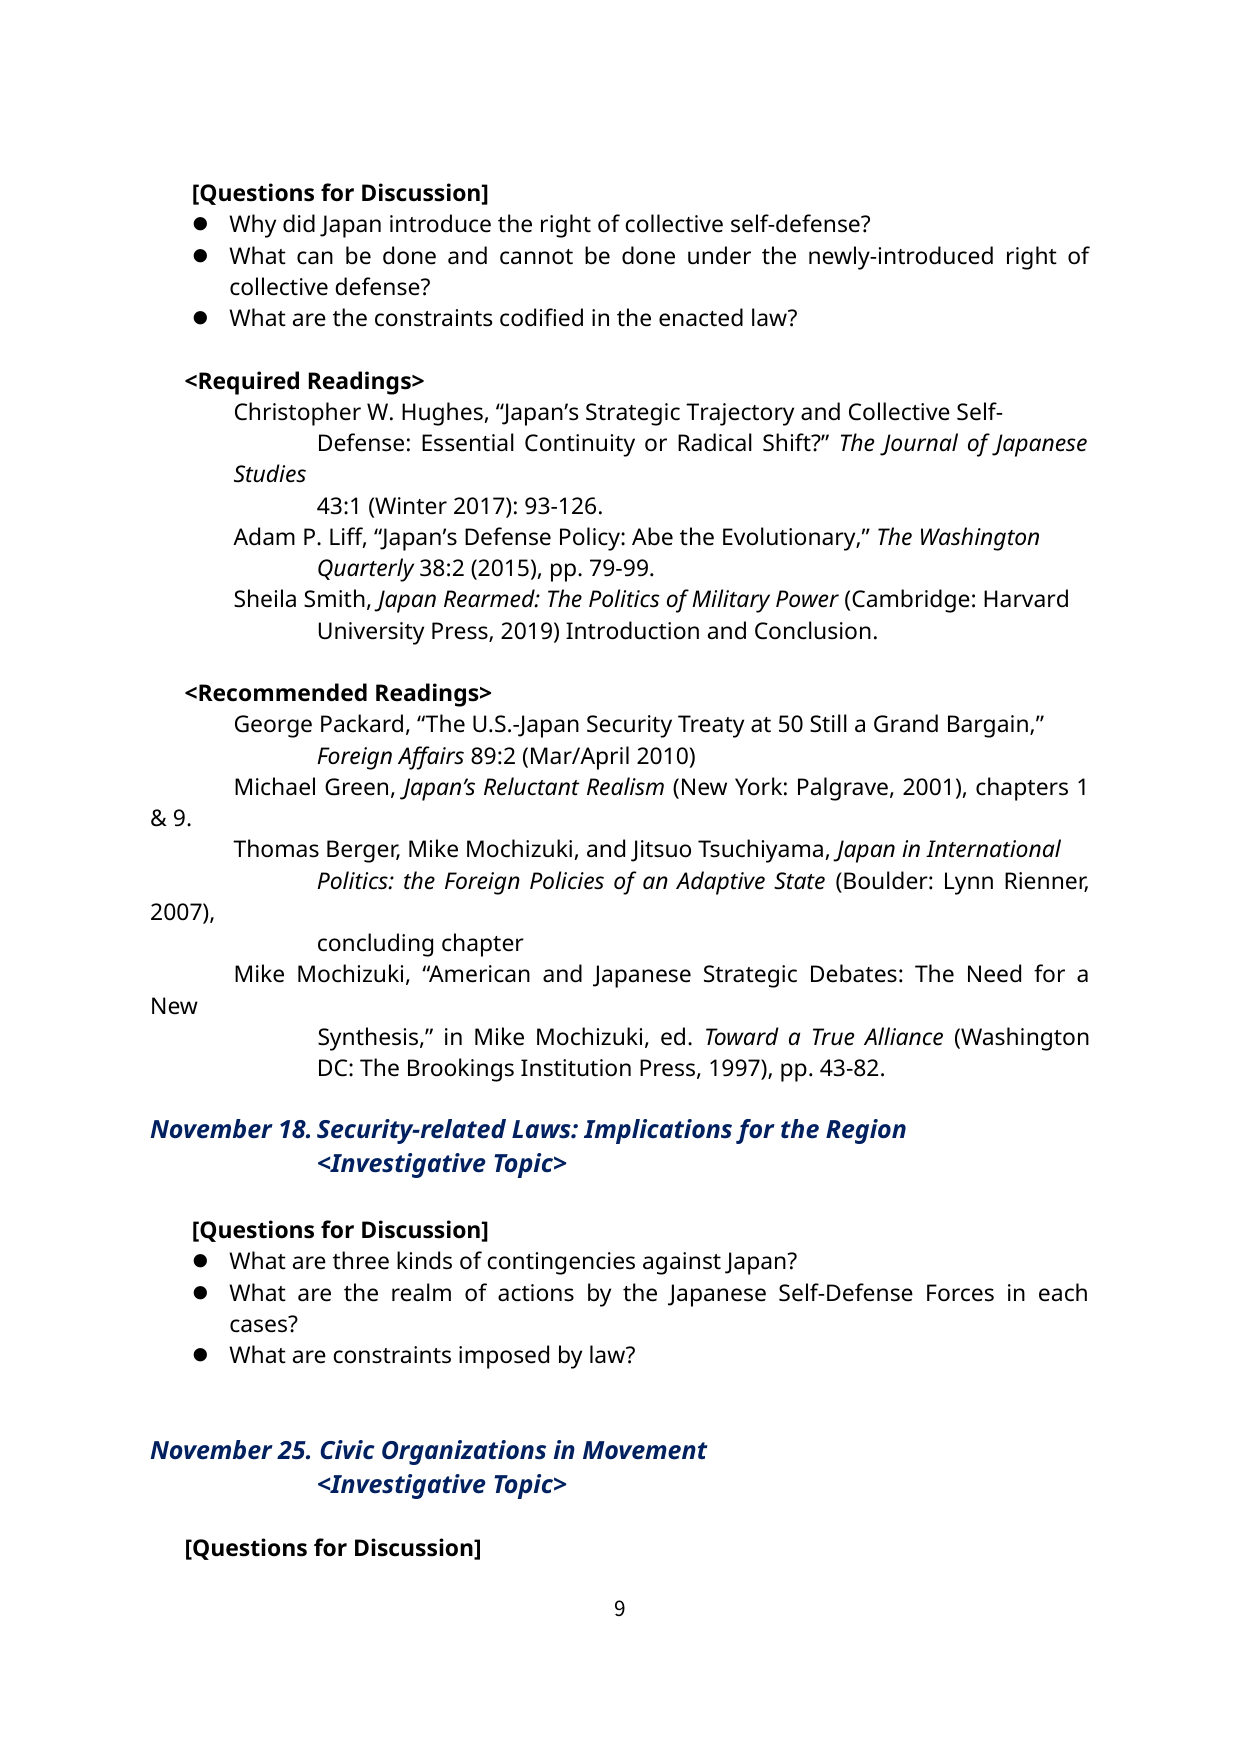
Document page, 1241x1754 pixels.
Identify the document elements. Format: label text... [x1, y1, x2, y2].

text [Questions for Discussion] [150, 1532, 1090, 1563]
text <Recommended Readings> [150, 677, 1090, 708]
text <Investigative Topic> [150, 1146, 1090, 1180]
text Politics: the Foreign Policies of an Adaptive State (Boulder: Lynn Rienner, 2007), [150, 865, 1090, 927]
text <Required Readings> [150, 365, 1090, 396]
text [Questions for Discussion] [150, 177, 1090, 208]
list What are the realm of actions by the Japanese Self-Defense Forces in each cases? [192, 1277, 1090, 1339]
list What are constraints imposed by law? [192, 1339, 1090, 1370]
text 43:1 (Winter 2017): 93-126. [233, 490, 1090, 521]
text [Questions for Discussion] [150, 1214, 1090, 1245]
text Foreign Affairs 89:2 (Mar/April 2010) [150, 740, 1090, 771]
list Why did Japan introduce the right of collective self-defense? [192, 208, 1090, 240]
text Defense: Essential Continuity or Radical Shift?” The Journal of Japanese Studies [233, 427, 1090, 490]
text Adam P. Liff, “Japan’s Defense Policy: Abe the Evolutionary,” The Washington Quarterly 38:2 (2015), pp. 79-99. [150, 521, 1090, 583]
text <Investigative Topic> [150, 1467, 1090, 1501]
text Synthesis,” in Mike Mochizuki, ed. Toward a True Alliance (Washington DC: The Brookings Institution Press, 1997), pp. 43-82. [317, 1021, 1090, 1083]
list What are the constraints codified in the enacted law? [192, 302, 1090, 333]
text November 25. Civic Organizations in Movement [150, 1433, 1090, 1467]
text November 18. Security-related Laws: Implications for the Region [150, 1112, 1090, 1146]
text Sheila Smith, Japan Rearmed: The Politics of Military Power (Cambridge: Harvard [150, 583, 1090, 615]
list What can be done and cannot be done under the newly-introduced right of collective defense? [192, 240, 1090, 302]
text Christopher W. Hughes, “Japan’s Strategic Trajectory and Collective Self- [150, 396, 1090, 427]
text University Press, 2019) Introduction and Conclusion. [150, 615, 1090, 646]
text George Packard, “The U.S.-Japan Security Treaty at 50 Still a Grand Bargain,” [150, 708, 1090, 740]
text Michael Green, Japan’s Reluctant Realism (New York: Palgrave, 2001), chapters 1 & 9. [150, 771, 1090, 833]
text Mike Mochizuki, “American and Japanese Strategic Debates: The Need for a New [150, 958, 1090, 1021]
text Thomas Berger, Mike Mochizuki, and Jitsuo Tsuchiyama, Japan in International [150, 833, 1090, 865]
text concluding chapter [150, 927, 1090, 958]
list What are three kinds of contingencies against Japan? [192, 1245, 1090, 1277]
